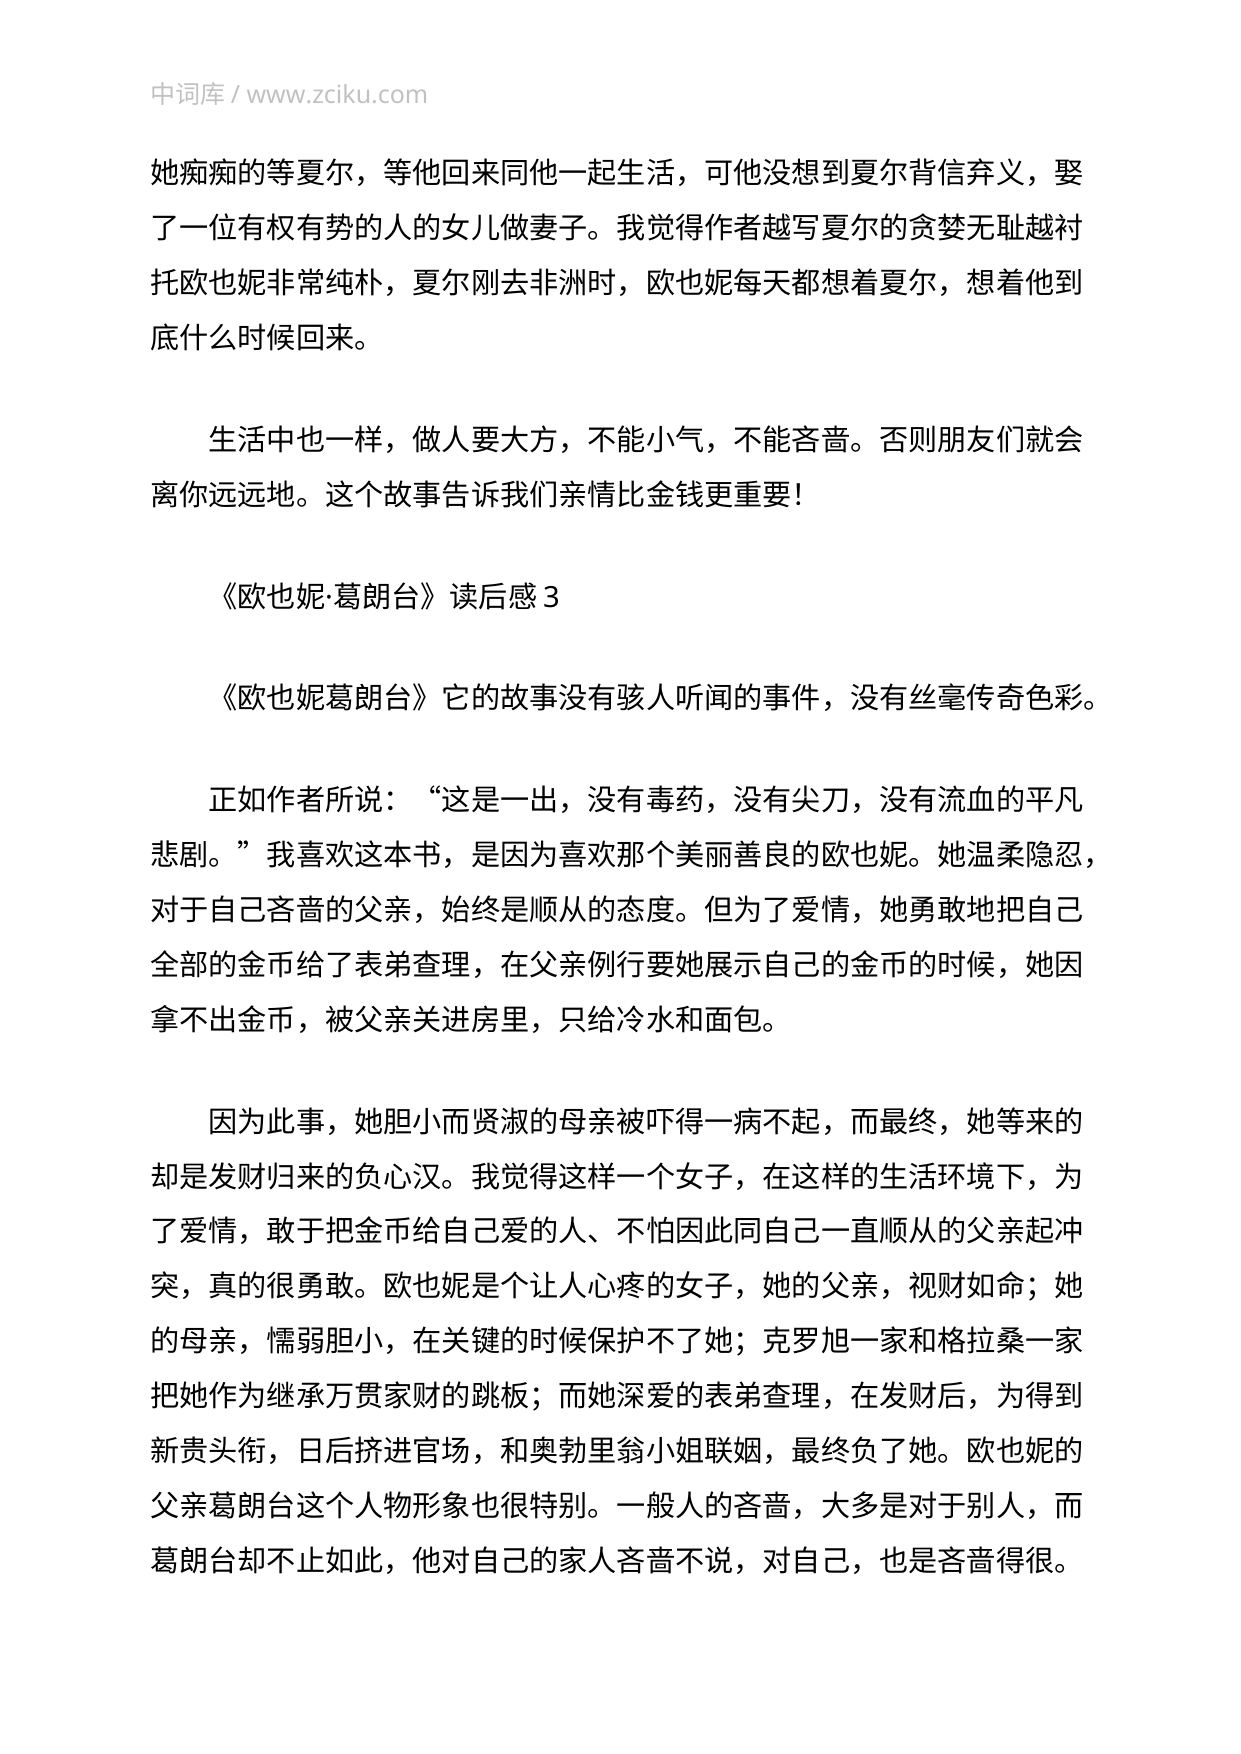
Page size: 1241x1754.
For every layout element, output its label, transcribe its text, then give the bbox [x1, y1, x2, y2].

text 因为此事，她胆小而贤淑的母亲被吓得一病不起，而最终，她等来的却是发财归来的负心汉。我觉得这样一个女子，在这样的生活环境下，为了爱情，敢于把金币给自己爱的人、不怕因此同自己一直顺从的父亲起冲突，真的很勇敢。欧也妮是个让人心疼的女子，她的父亲，视财如命；她的母亲，懦弱胆小，在关键的时候保护不了她；克罗旭一家和格拉桑一家把她作为继承万贯家财的跳板；而她深爱的表弟查理，在发财后，为得到新贵头衔，日后挤进官场，和奥勃里翁小姐联姻，最终负了她。欧也妮的父亲葛朗台这个人物形象也很特别。一般人的吝啬，大多是对于别人，而葛朗台却不止如此，他对自己的家人吝啬不说，对自己，也是吝啬得很。 [150, 1098, 1090, 1580]
text 正如作者所说：“这是一出，没有毒药，没有尖刀，没有流血的平凡悲剧。”我喜欢这本书，是因为喜欢那个美丽善良的欧也妮。她温柔隐忍，对于自己吝啬的父亲，始终是顺从的态度。但为了爱情，她勇敢地把自己全部的金币给了表弟查理，在父亲例行要她展示自己的金币的时候，她因拿不出金币，被父亲关进房里，只给冷水和面包。 [150, 777, 1090, 1039]
text 《欧也妮葛朗台》它的故事没有骇人听闻的事件，没有丝毫传奇色彩。 [150, 675, 1090, 717]
text 生活中也一样，做人要大方，不能小气，不能吝啬。否则朋友们就会离你远远地。这个故事告诉我们亲情比金钱更重要！ [150, 416, 1090, 514]
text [150, 150, 1090, 357]
text 《欧也妮·葛朗台》读后感3 [150, 573, 1090, 616]
